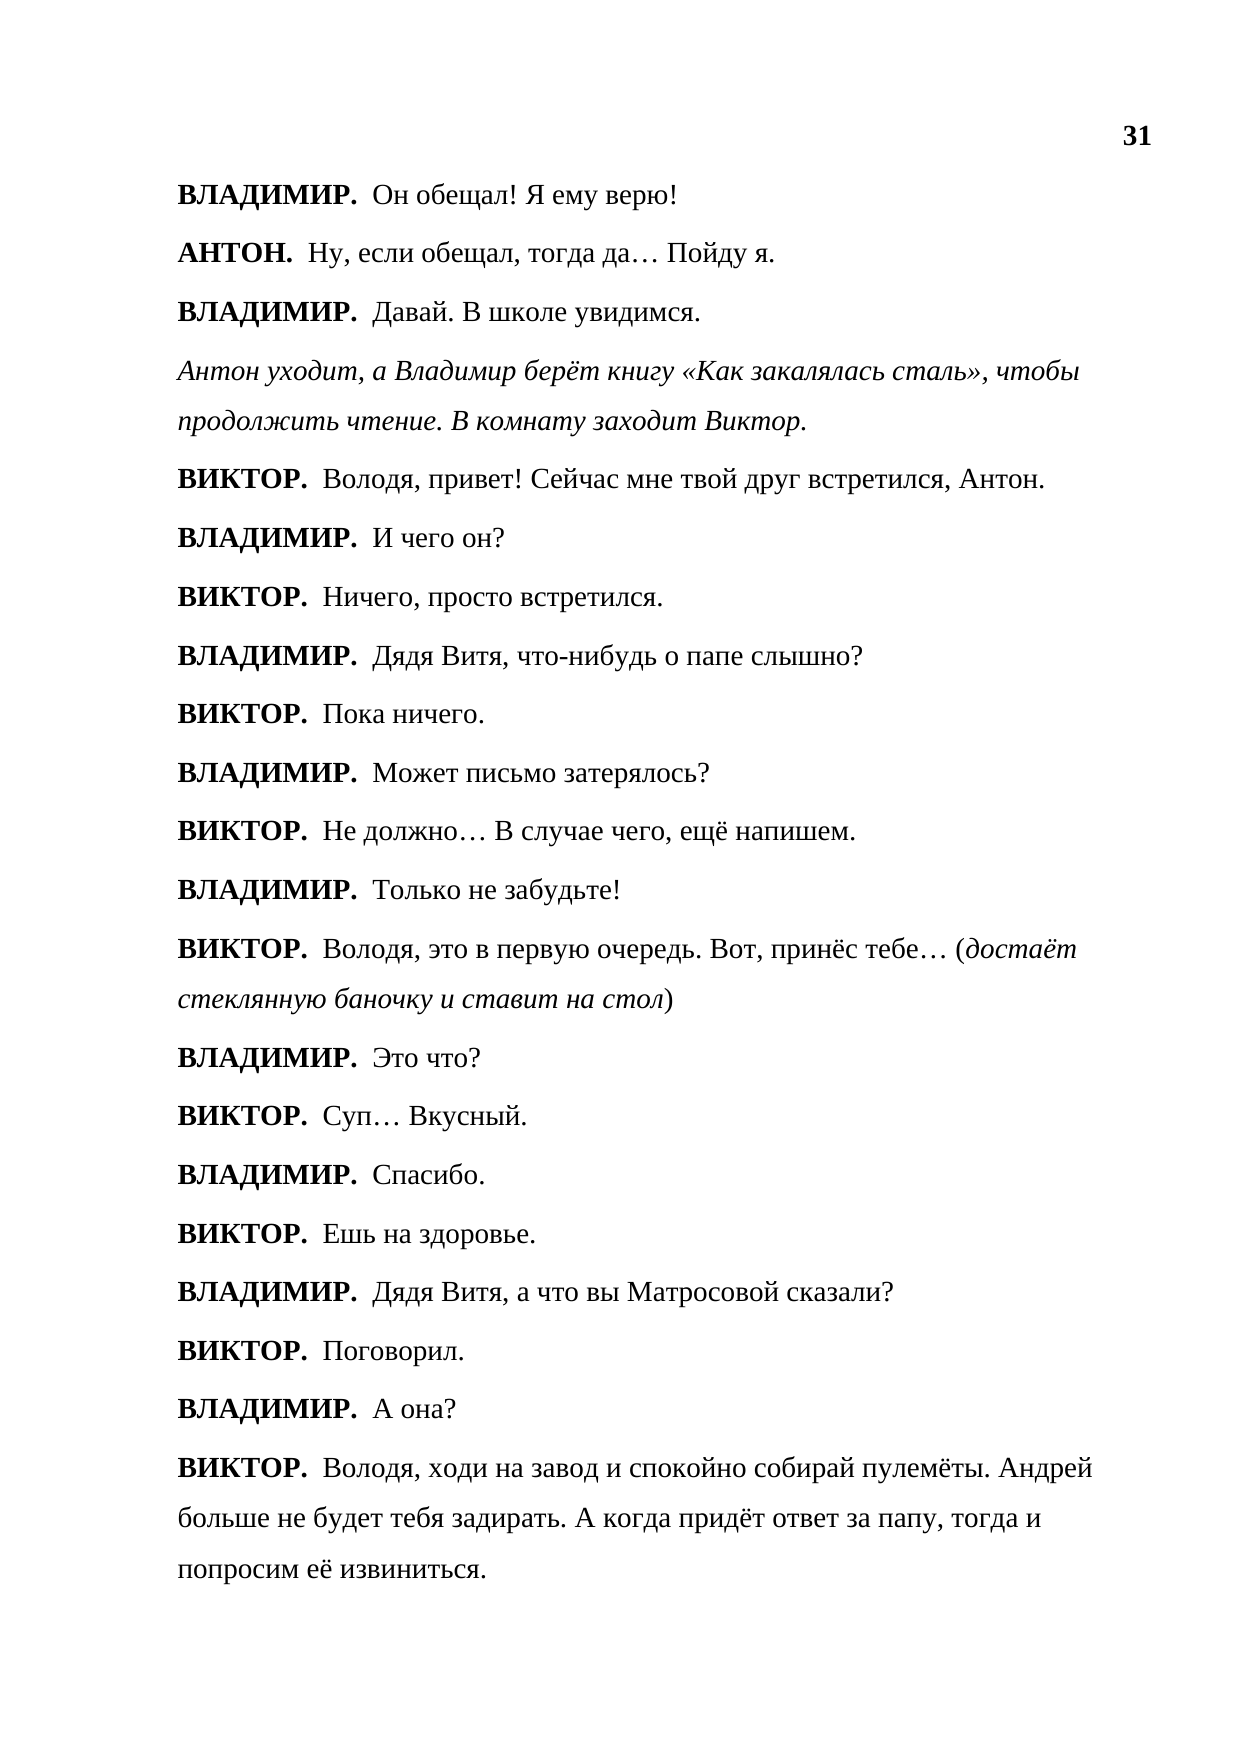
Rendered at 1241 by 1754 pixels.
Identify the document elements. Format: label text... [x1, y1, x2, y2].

text Антон уходит, а Владимир берёт книгу «Как закалялась сталь», чтобы продолжить чтение. В комнату заходит Виктор. [177, 353, 1152, 437]
text ВЛАДИМИР. Дядя Витя, а что вы Матросовой сказали? [177, 1274, 1152, 1308]
text ВЛАДИМИР. Только не забудьте! [177, 872, 1152, 906]
text ВИКТОР. Володя, привет! Сейчас мне твой друг встретился, Антон. [177, 462, 1152, 495]
text ВЛАДИМИР. Спасибо. [177, 1157, 1152, 1191]
text 31 [177, 118, 1152, 152]
text ВЛАДИМИР. Может письмо затерялось? [177, 755, 1152, 788]
text ВИКТОР. Суп… Вкусный. [177, 1098, 1152, 1132]
text ВИКТОР. Ничего, просто встретился. [177, 579, 1152, 612]
text ВИКТОР. Володя, это в первую очередь. Вот, принёс тебе… (достаёт стеклянную баночку и ставит на стол) [177, 931, 1152, 1015]
text ВЛАДИМИР. И чего он? [177, 520, 1152, 554]
text АНТОН. Ну, если обещал, тогда да… Пойду я. [177, 235, 1152, 269]
text ВЛАДИМИР. А она? [177, 1392, 1152, 1425]
text ВЛАДИМИР. Это что? [177, 1040, 1152, 1073]
text ВИКТОР. Володя, ходи на завод и спокойно собирай пулемёты. Андрей больше не будет тебя задирать. А когда придёт ответ за папу, тогда и попросим её извиниться. [177, 1450, 1152, 1584]
text ВИКТОР. Поговорил. [177, 1333, 1152, 1367]
text ВИКТОР. Пока ничего. [177, 696, 1152, 730]
text ВЛАДИМИР. Давай. В школе увидимся. [177, 294, 1152, 328]
text ВЛАДИМИР. Дядя Витя, что-нибудь о папе слышно? [177, 638, 1152, 671]
text ВЛАДИМИР. Он обещал! Я ему верю! [177, 177, 1152, 210]
text ВИКТОР. Не должно… В случае чего, ещё напишем. [177, 813, 1152, 847]
text ВИКТОР. Ешь на здоровье. [177, 1216, 1152, 1249]
